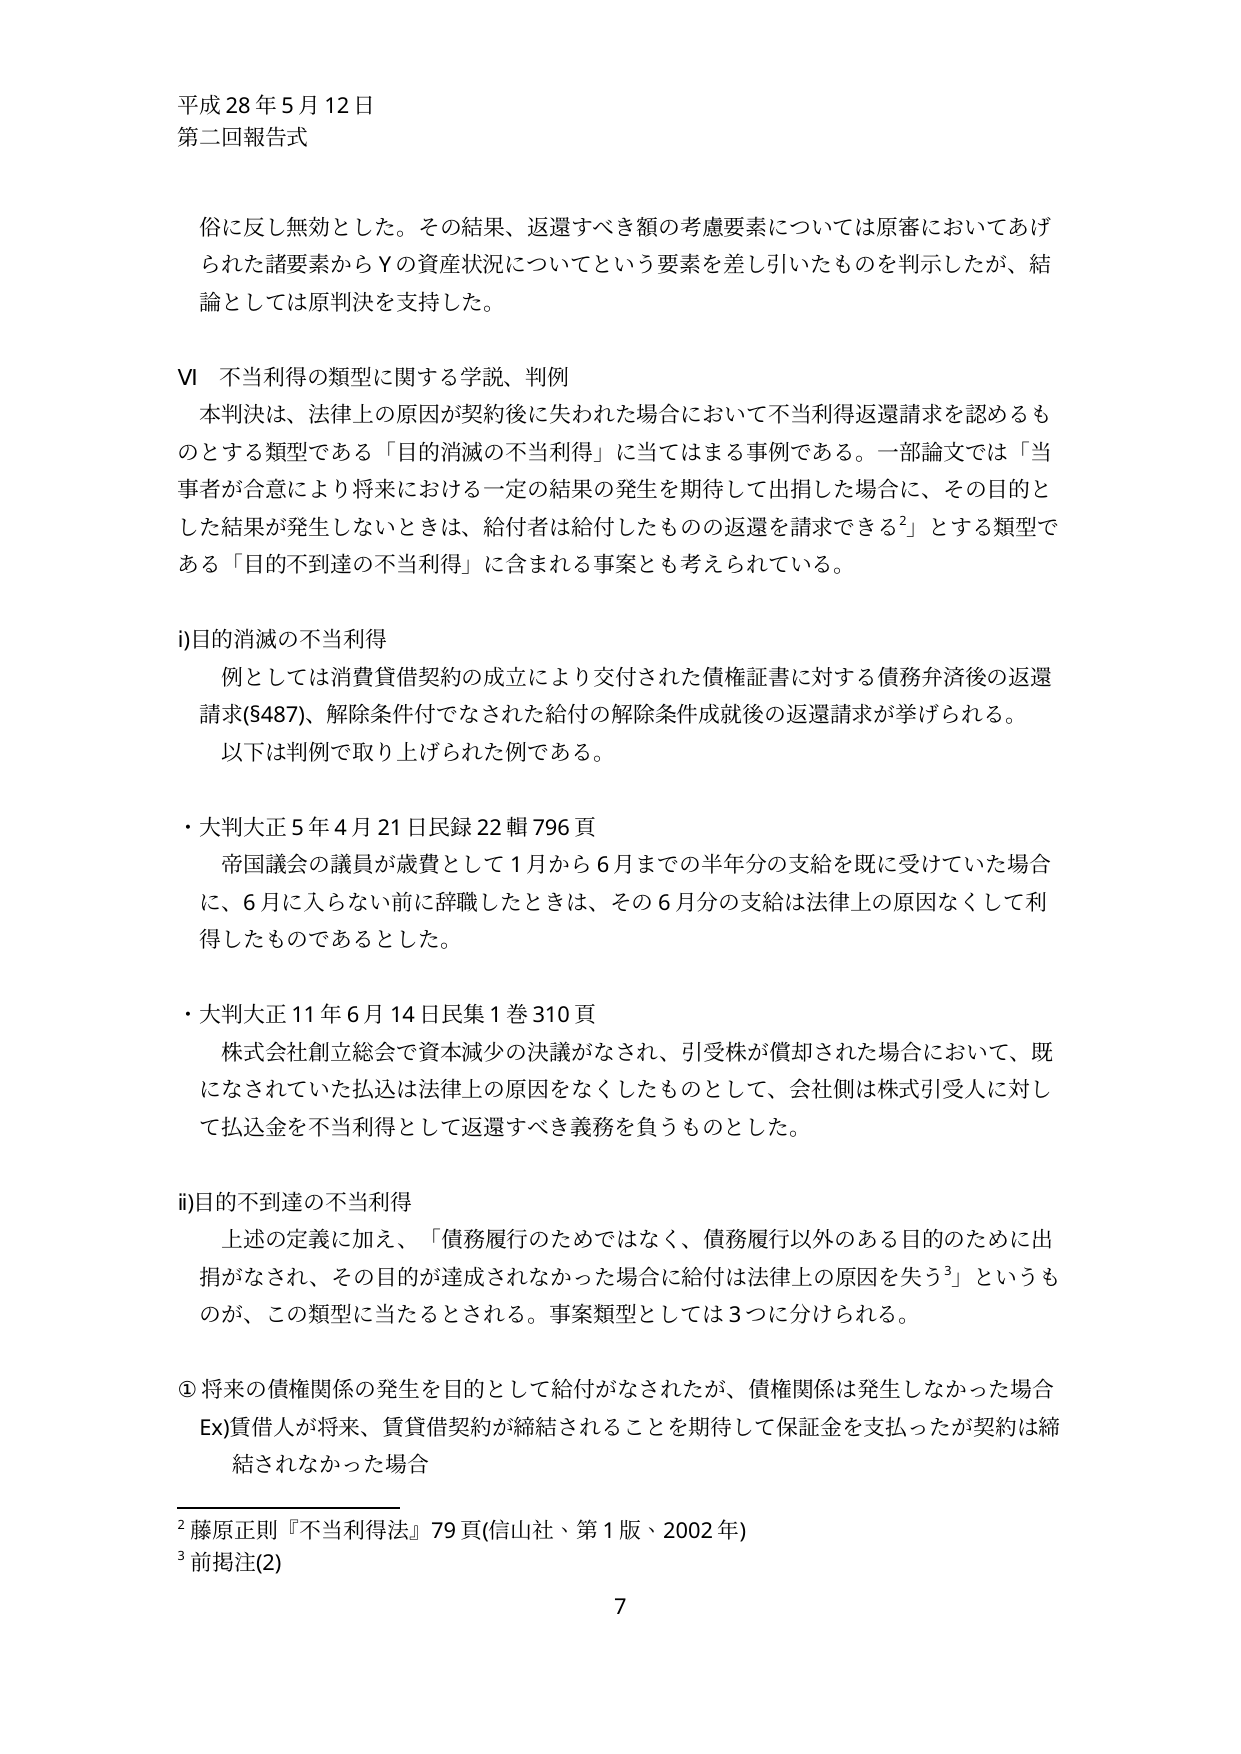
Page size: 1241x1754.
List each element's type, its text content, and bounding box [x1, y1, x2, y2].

text ・大判大正5年4月21日民録22輯796頁 [177, 807, 1063, 844]
text Ⅵ 不当利得の類型に関する学説、判例 [177, 357, 1063, 394]
text 例としては消費貸借契約の成立により交付された債権証書に対する債務弁済後の返還請求(§487)、解除条件付でなされた給付の解除条件成就後の返還請求が挙げられる。 [199, 657, 1063, 732]
text ①将来の債権関係の発生を目的として給付がなされたが、債権関係は発生しなかった場合 [177, 1369, 1063, 1407]
text ⅱ)目的不到達の不当利得 [177, 1182, 1063, 1219]
text ⅰ)目的消滅の不当利得 [177, 619, 1063, 657]
text 以下は判例で取り上げられた例である。 [177, 732, 1063, 769]
text Ex)賃借人が将来、賃貸借契約が締結されることを期待して保証金を支払ったが契約は締結されなかった場合 [177, 1407, 1063, 1482]
text 帝国議会の議員が歳費として1月から6月までの半年分の支給を既に受けていた場合に、6月に入らない前に辞職したときは、その6月分の支給は法律上の原因なくして利得したものであるとした。 [177, 844, 1063, 957]
text 上述の定義に加え、「債務履行のためではなく、債務履行以外のある目的のために出捐がなされ、その目的が達成されなかった場合に給付は法律上の原因を失う」というものが、この類型に当たるとされる。事案類型としては3つに分けられる。 [177, 1219, 1063, 1332]
text 株式会社創立総会で資本減少の決議がなされ、引受株が償却された場合において、既になされていた払込は法律上の原因をなくしたものとして、会社側は株式引受人に対して払込金を不当利得として返還すべき義務を負うものとした。 [177, 1032, 1063, 1144]
text ・大判大正11年6月14日民集1巻310頁 [177, 994, 1063, 1032]
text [199, 207, 1063, 319]
text 本判決は、法律上の原因が契約後に失われた場合において不当利得返還請求を認めるものとする類型である「目的消滅の不当利得」に当てはまる事例である。一部論文では「当事者が合意により将来における一定の結果の発生を期待して出捐した場合に、その目的とした結果が発生しないときは、給付者は給付したものの返還を請求できる」とする類型である「目的不到達の不当利得」に含まれる事案とも考えられている。 [177, 394, 1063, 582]
